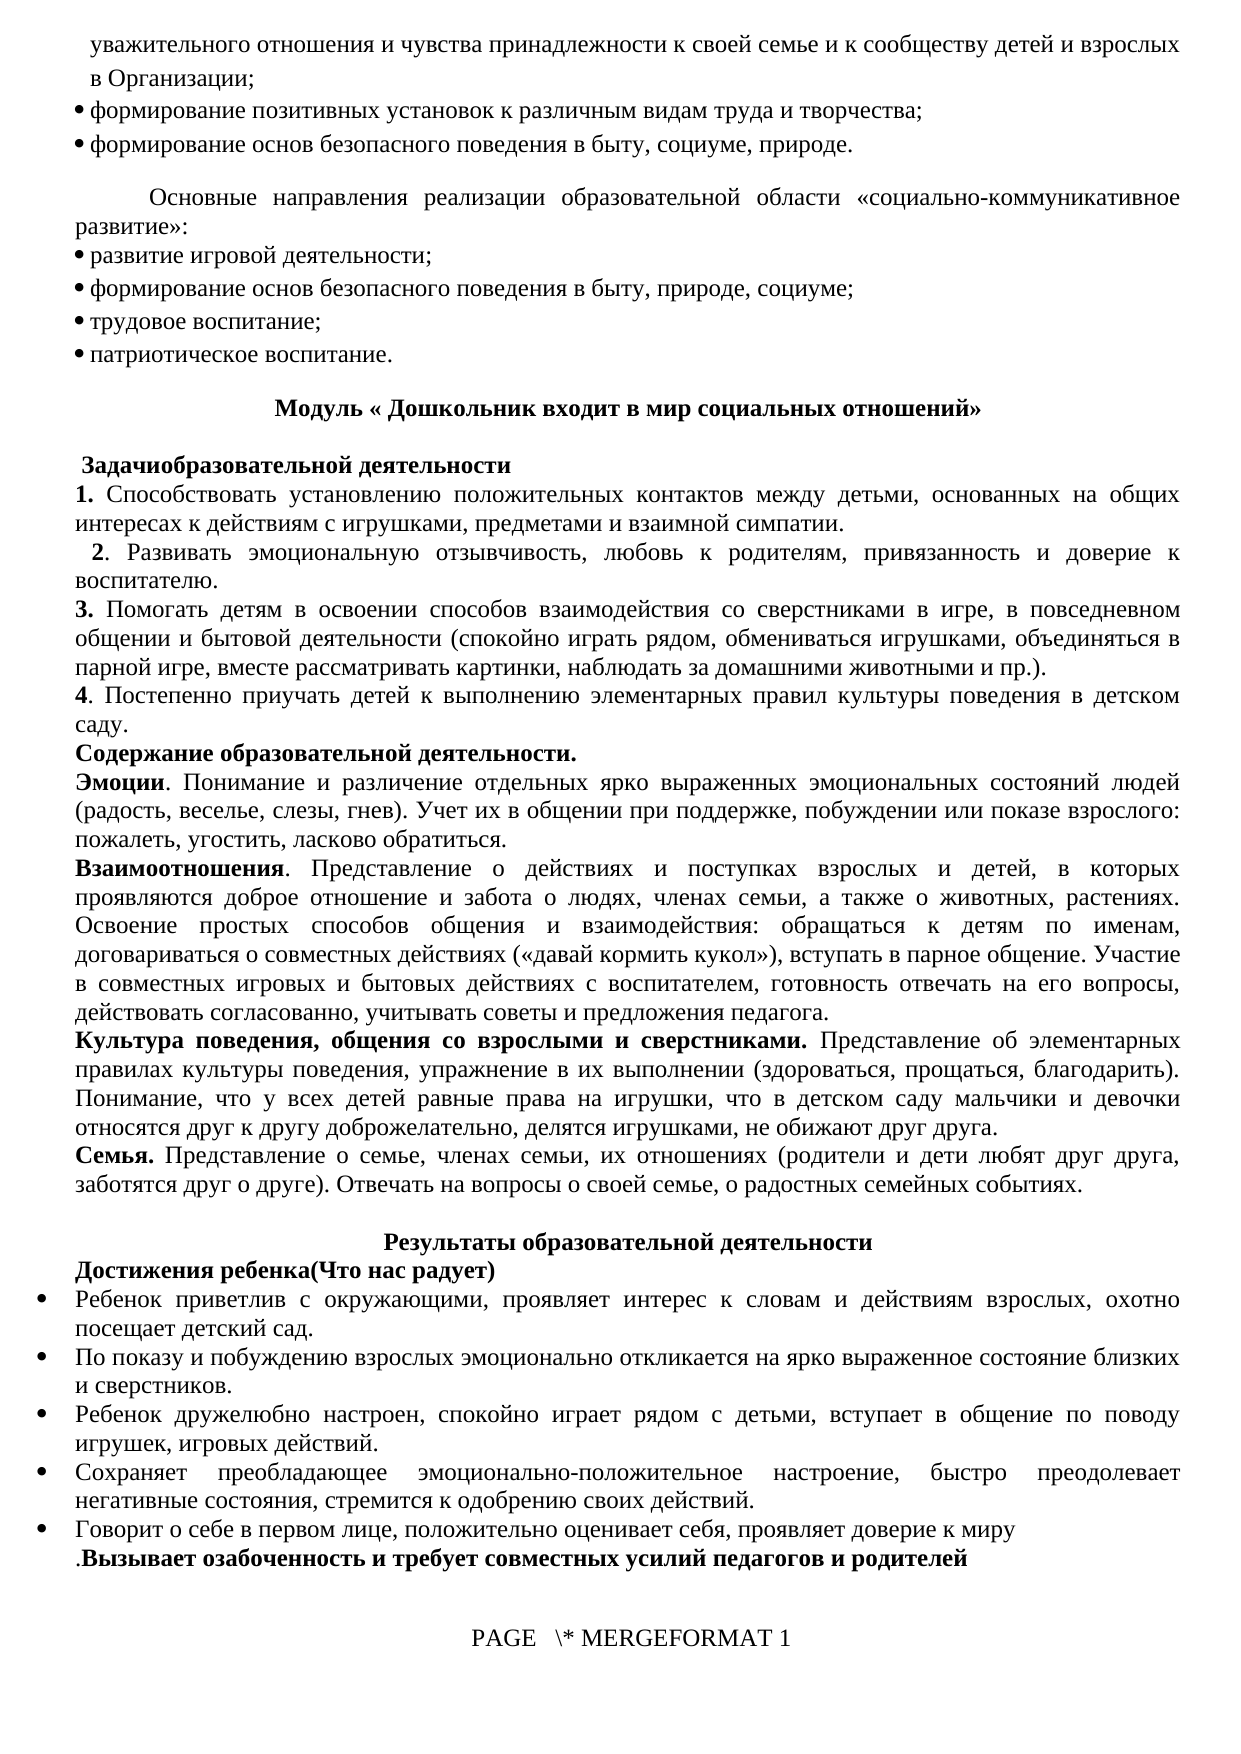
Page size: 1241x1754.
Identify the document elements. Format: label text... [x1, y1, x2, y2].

list Сохраняет преобладающее эмоционально-положительное настроение, быстро преодолевает негативные состояния, стремится к одобрению своих действий. [37, 1457, 1181, 1514]
text Задачиобразовательной деятельности [75, 450, 1181, 479]
text 1. Способствовать установлению положительных контактов между детьми, основанных на общих интересах к действиям с игрушками, предметами и взаимной симпатии. [75, 479, 1181, 537]
text Содержание образовательной деятельности. [75, 738, 1181, 767]
list Ребенок дружелюбно настроен, спокойно играет рядом с детьми, вступает в общение по поводу игрушек, игровых действий. [37, 1399, 1181, 1457]
text Взаимоотношения. Представление о действиях и поступках взрослых и детей, в которых проявляются доброе отношение и забота о людях, членах семьи, а также о животных, растениях. Освоение простых способов общения и взаимодействия: обращаться к детям по именам, договариваться о совместных действиях («давай кормить кукол»), вступать в парное общение. Участие в совместных игровых и бытовых действиях с воспитателем, готовность отвечать на его вопросы, действовать согласованно, учитывать советы и предложения педагога. [75, 853, 1181, 1025]
text Результаты образовательной деятельности [75, 1227, 1181, 1255]
list Говорит о себе в первом лице, положительно оценивает себя, проявляет доверие к миру [37, 1514, 1181, 1543]
text Модуль « Дошкольник входит в мир социальных отношений» [75, 393, 1181, 422]
list патриотическое воспитание. [75, 339, 1181, 368]
text 3. Помогать детям в освоении способов взаимодействия со сверстниками в игре, в повседневном общении и бытовой деятельности (спокойно играть рядом, обмениваться игрушками, объединяться в парной игре, вместе рассматривать картинки, наблюдать за домашними животными и пр.). [75, 594, 1181, 680]
list формирование основ безопасного поведения в быту, социуме, природе. [75, 129, 1181, 157]
text .Вызывает озабоченность и требует совместных усилий педагогов и родителей [75, 1543, 1181, 1572]
list формирование позитивных установок к различным видам труда и творчества; [75, 96, 1181, 124]
text Основные направления реализации образовательной области «социально-коммуникативное развитие»: [75, 182, 1181, 240]
text 2. Развивать эмоциональную отзывчивость, любовь к родителям, привязанность и доверие к воспитателю. [75, 537, 1181, 594]
list Ребенок приветлив с окружающими, проявляет интерес к словам и действиям взрослых, охотно посещает детский сад. [37, 1284, 1181, 1342]
list трудовое воспитание; [75, 306, 1181, 335]
text Семья. Представление о семье, членах семьи, их отношениях (родители и дети любят друг друга, заботятся друг о друге). Отвечать на вопросы о своей семье, о радостных семейных событиях. [75, 1140, 1181, 1198]
list развитие игровой деятельности; [75, 240, 1181, 269]
list формирование основ безопасного поведения в быту, природе, социуме; [75, 273, 1181, 302]
list По показу и побуждению взрослых эмоционально откликается на ярко выраженное состояние близких и сверстников. [37, 1342, 1181, 1399]
text 4. Постепенно приучать детей к выполнению элементарных правил культуры поведения в детском саду. [75, 680, 1181, 738]
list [75, 29, 1181, 91]
text Достижения ребенка(Что нас радует) [75, 1255, 1181, 1284]
text Эмоции. Понимание и различение отдельных ярко выраженных эмоциональных состояний людей (радость, веселье, слезы, гнев). Учет их в общении при поддержке, побуждении или показе взрослого: пожалеть, угостить, ласково обратиться. [75, 767, 1181, 853]
text Культура поведения, общения со взрослыми и сверстниками. Представление об элементарных правилах культуры поведения, упражнение в их выполнении (здороваться, прощаться, благодарить). Понимание, что у всех детей равные права на игрушки, что в детском саду мальчики и девочки относятся друг к другу доброжелательно, делятся игрушками, не обижают друг друга. [75, 1025, 1181, 1140]
